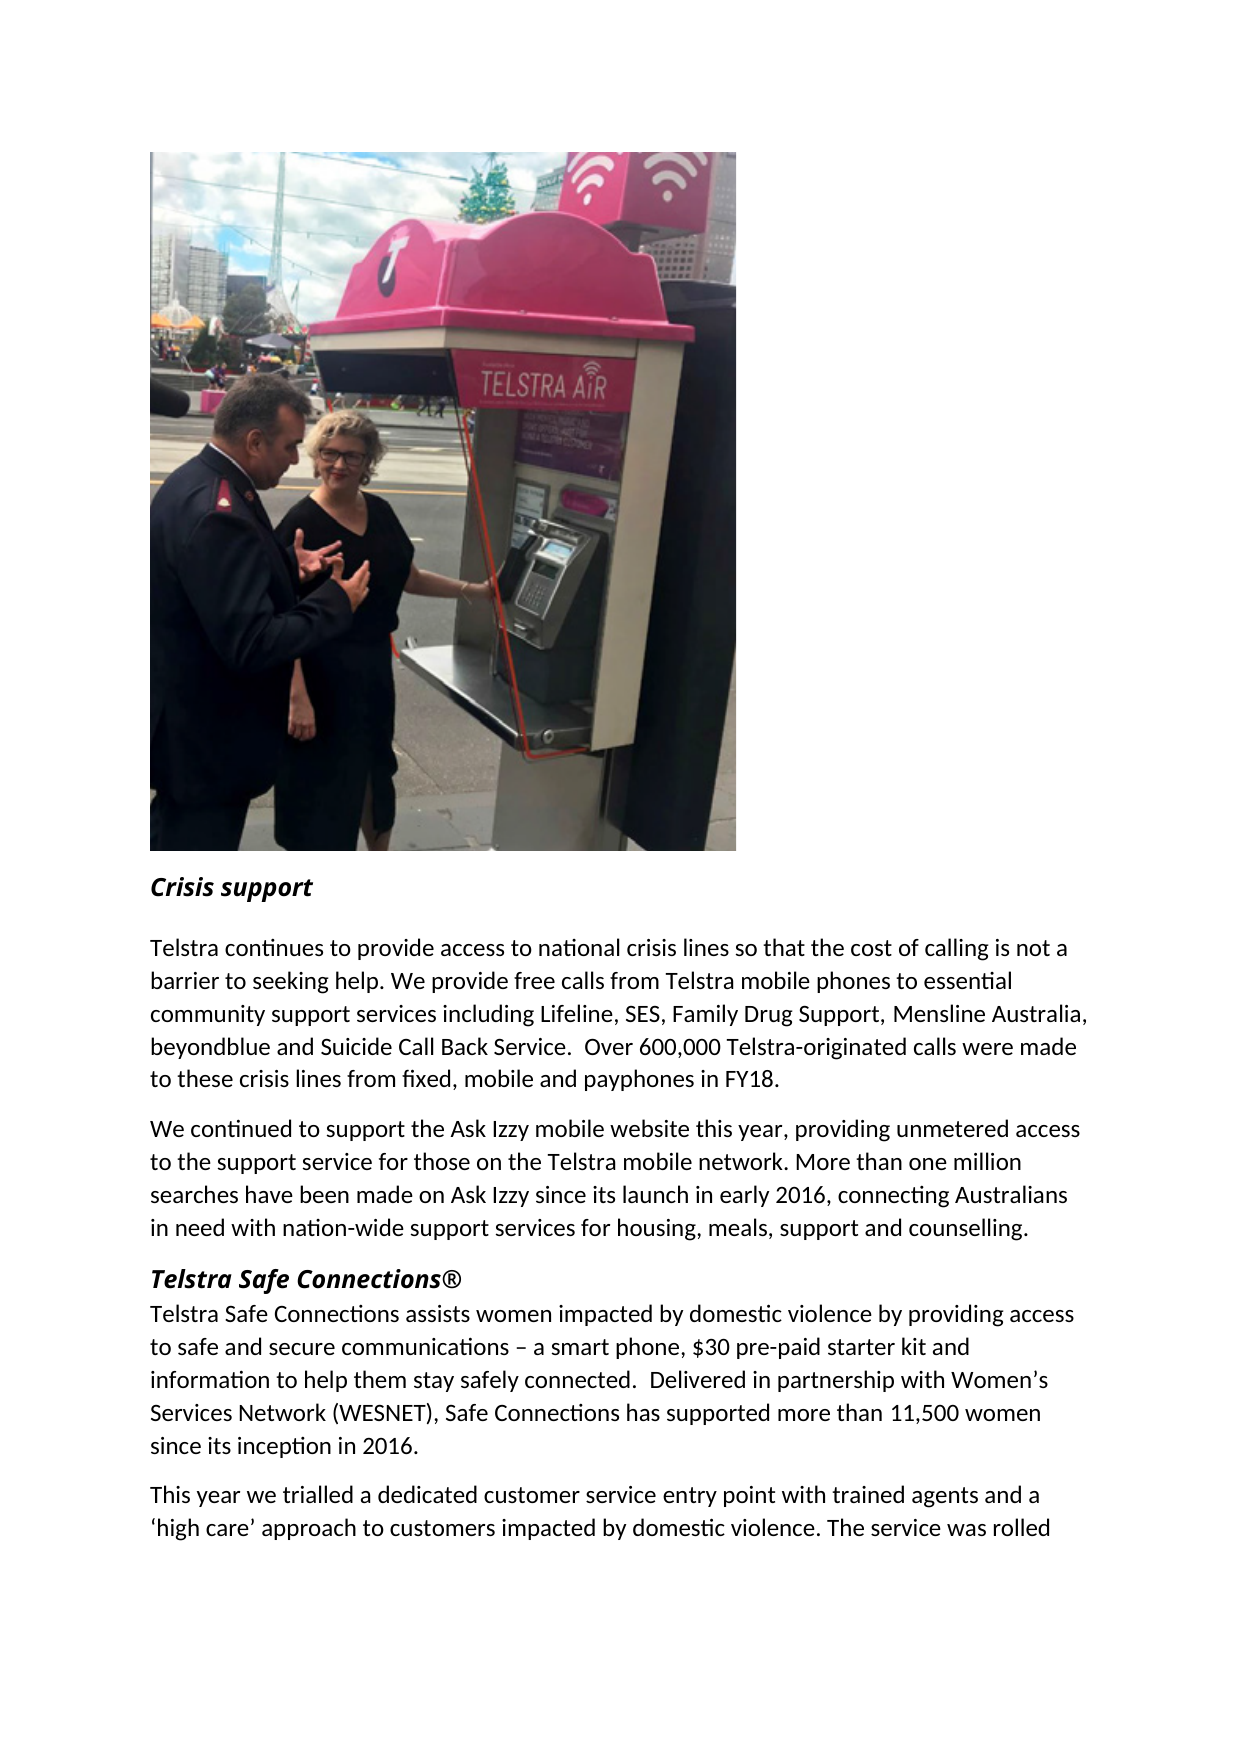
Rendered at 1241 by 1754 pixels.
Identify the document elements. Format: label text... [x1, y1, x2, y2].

subtitle Telstra Safe Connections® [150, 1261, 1090, 1296]
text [150, 1479, 1090, 1543]
subtitle Crisis support [150, 869, 1090, 904]
text We continued to support the Ask Izzy mobile website this year, providing unmetered access to the support service for those on the Telstra mobile network. More than one million searches have been made on Ask Izzy since its launch in early 2016, connecting Australians in need with nation-wide support services for housing, meals, support and counselling. [150, 1113, 1090, 1242]
text Telstra continues to provide access to national crisis lines so that the cost of calling is not a barrier to seeking help. We provide free calls from Telstra mobile phones to essential community support services including Lifeline, SES, Family Drug Support, Mensline Australia, beyondblue and Suicide Call Back Service. Over 600,000 Telstra-originated calls were made to these crisis lines from fixed, mobile and payphones in FY18. [150, 932, 1090, 1094]
text Telstra Safe Connections assists women impacted by domestic violence by providing access to safe and secure communications – a smart phone, $30 pre-paid starter kit and information to help them stay safely connected. Delivered in partnership with Women’s Services Network (WESNET), Safe Connections has supported more than 11,500 women since its inception in 2016. [150, 1298, 1090, 1460]
